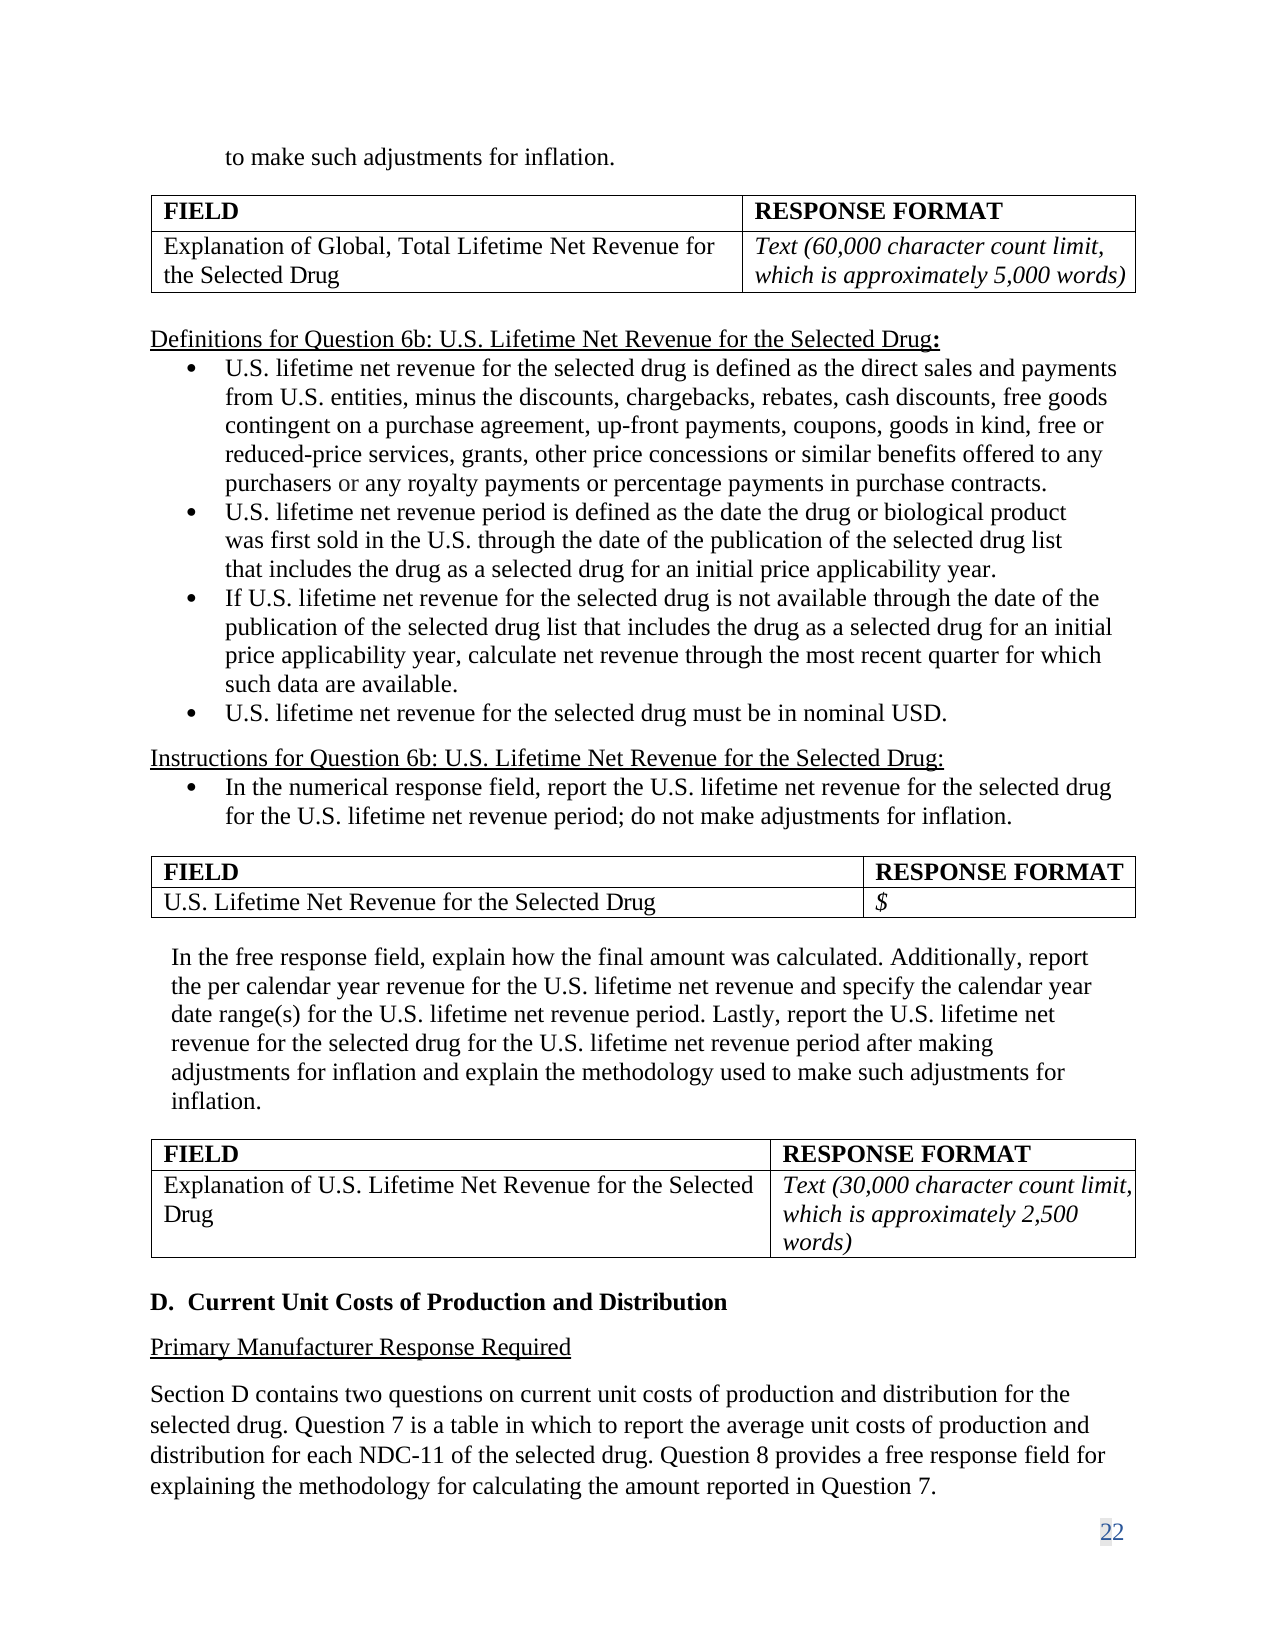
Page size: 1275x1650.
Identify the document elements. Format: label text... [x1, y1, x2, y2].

table_header FIELD [152, 857, 863, 887]
text Section D contains two questions on current unit costs of production and distribution for the selected drug. Question 7 is a table in which to report the average unit costs of production and distribution for each NDC-11 of the selected drug. Question 8 provides a free response field for explaining the methodology for calculating the amount reported in Question 7. [150, 1379, 1123, 1500]
list U.S. lifetime net revenue period is defined as the date the drug or biological product was first sold in the U.S. through the date of the publication of the selected drug list that includes the drug as a selected drug for an initial price applicability year. [187, 497, 1106, 583]
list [187, 142, 1112, 170]
text In the free response field, explain how the final amount was calculated. Additionally, report the per calendar year revenue for the U.S. lifetime net revenue and specify the calendar year date range(s) for the U.S. lifetime net revenue period. Lastly, report the U.S. lifetime net revenue for the selected drug for the U.S. lifetime net revenue period after making adjustments for inflation and explain the methodology used to make such adjustments for inflation. [171, 942, 1108, 1114]
table_header FIELD [152, 196, 742, 231]
list U.S. lifetime net revenue for the selected drug is defined as the direct sales and payments from U.S. entities, minus the discounts, chargebacks, rebates, cash discounts, free goods contingent on a purchase agreement, up-front payments, coupons, goods in kind, free or reduced-price services, grants, other price concessions or similar benefits offered to any purchasers or any royalty payments or percentage payments in purchase contracts. [187, 353, 1117, 497]
table_cell Explanation of Global, Total Lifetime Net Revenue for the Selected Drug [152, 232, 742, 292]
table_header RESPONSE FORMAT [771, 1140, 1135, 1169]
list U.S. lifetime net revenue for the selected drug must be in nominal USD. [187, 698, 1112, 727]
table_cell Text (30,000 character count limit, which is approximately 2,500 words) [771, 1171, 1135, 1257]
list If U.S. lifetime net revenue for the selected drug is not available through the date of the publication of the selected drug list that includes the drug as a selected drug for an initial price applicability year, calculate net revenue through the most recent quarter for which such data are available. [187, 583, 1112, 698]
subtitle Current Unit Costs of Production and Distribution [150, 1287, 1258, 1315]
table_cell Explanation of U.S. Lifetime Net Revenue for the Selected Drug [152, 1171, 770, 1257]
table_cell U.S. Lifetime Net Revenue for the Selected Drug [152, 888, 863, 917]
table_header FIELD [152, 1140, 770, 1169]
text Primary Manufacturer Response Required [150, 1332, 1258, 1361]
table_header RESPONSE FORMAT [864, 857, 1135, 887]
table_cell $ [864, 888, 1135, 917]
table_cell Text (60,000 character count limit, which is approximately 5,000 words) [743, 232, 1135, 292]
text Instructions for Question 6b: U.S. Lifetime Net Revenue for the Selected Drug: [150, 743, 1258, 772]
list In the numerical response field, report the U.S. lifetime net revenue for the selected drug for the U.S. lifetime net revenue period; do not make adjustments for inflation. [187, 772, 1111, 830]
table_header RESPONSE FORMAT [743, 196, 1135, 231]
text Definitions for Question 6b: U.S. Lifetime Net Revenue for the Selected Drug: [150, 324, 1258, 353]
